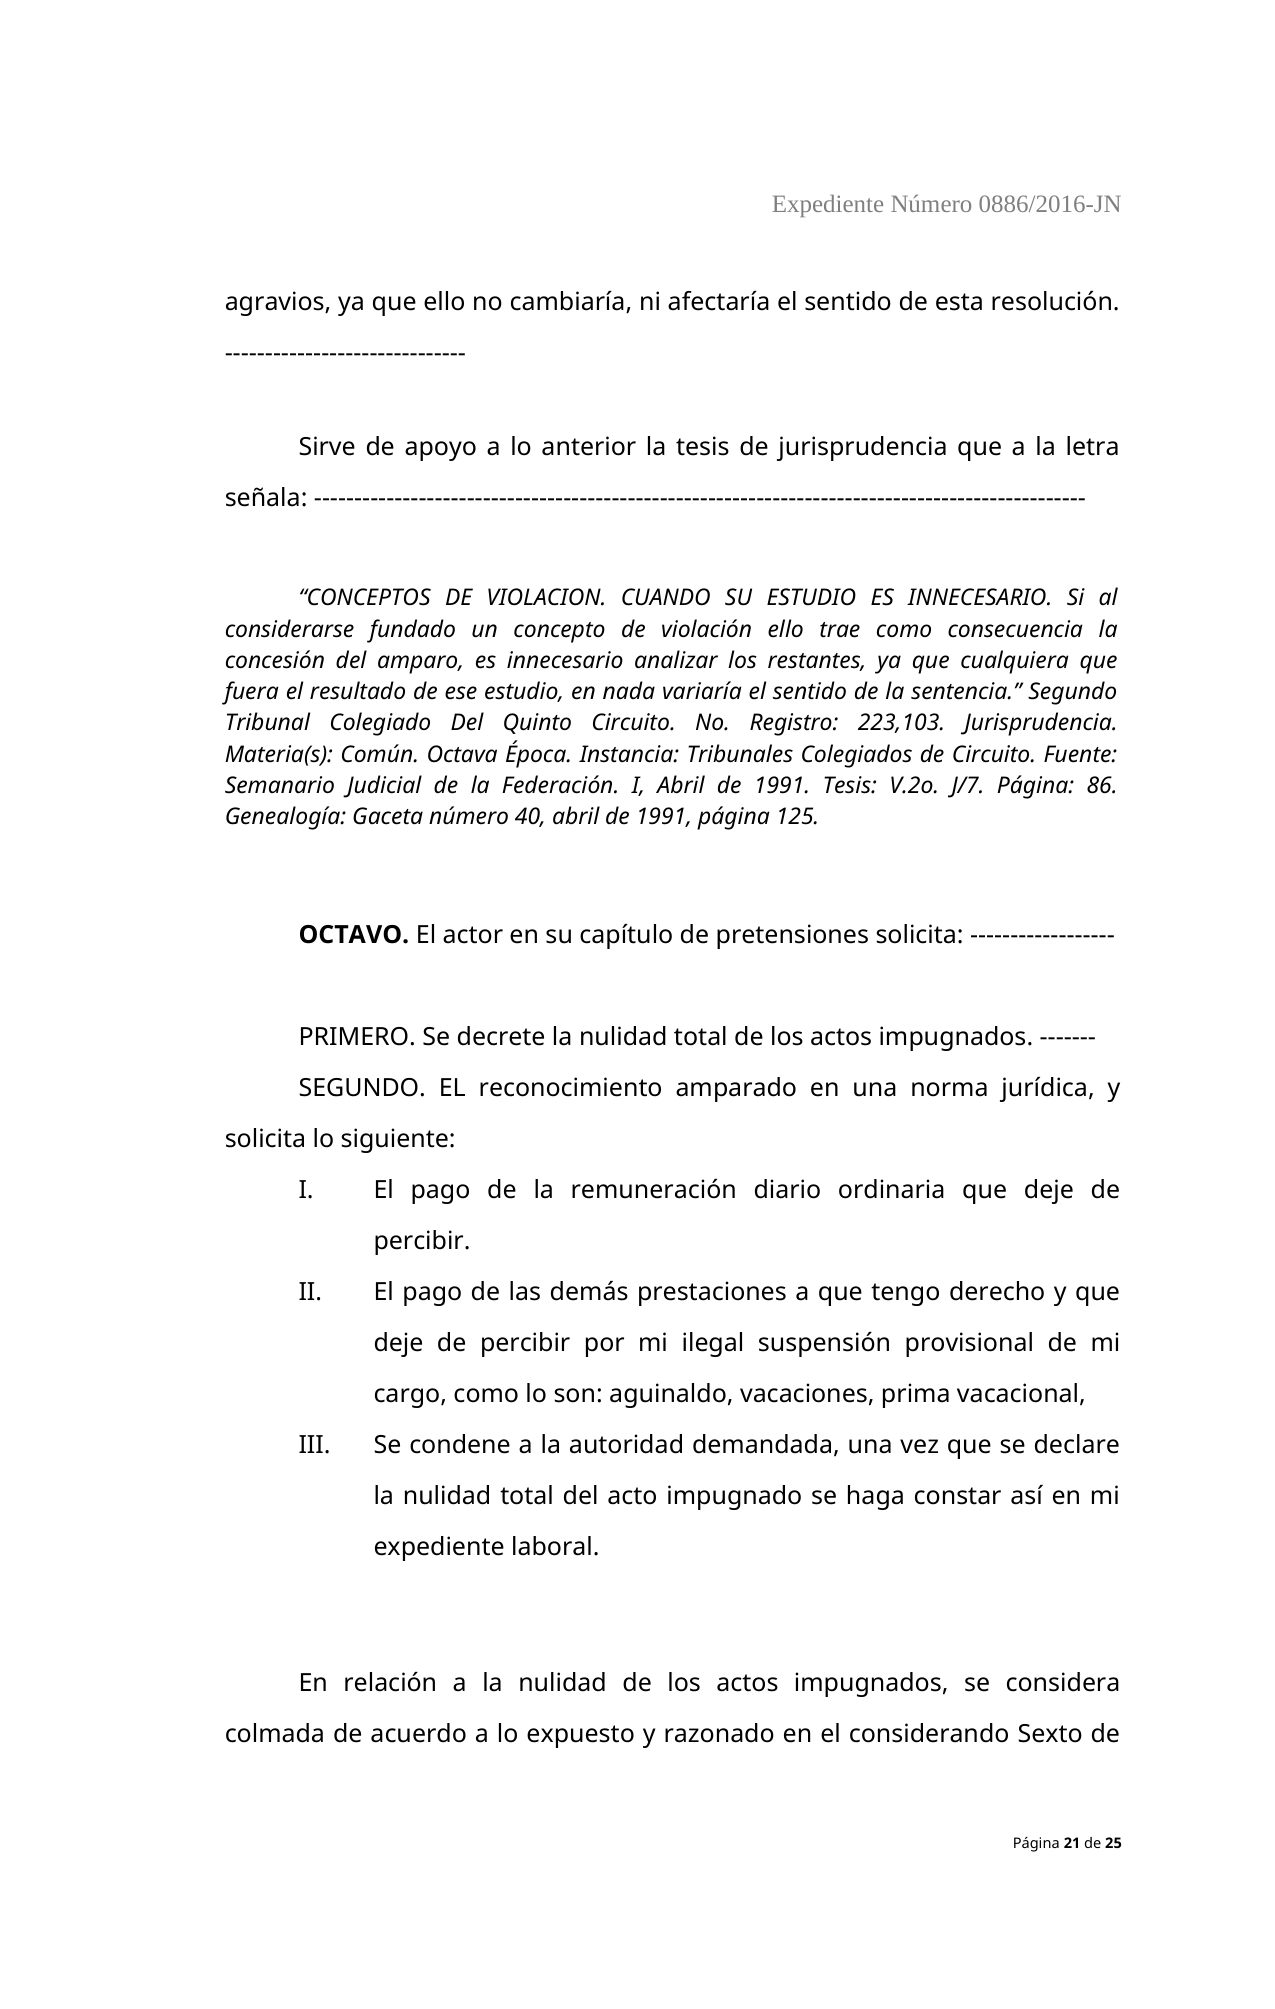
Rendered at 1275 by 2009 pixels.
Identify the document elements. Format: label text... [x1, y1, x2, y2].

text PRIMERO. Se decrete la nulidad total de los actos impugnados. ------- [224, 1018, 1121, 1053]
list Se condene a la autoridad demandada, una vez que se declare la nulidad total del acto impugnado se haga constar así en mi expediente laboral. [298, 1427, 1121, 1563]
text OCTAVO. El actor en su capítulo de pretensiones solicita: ------------------ [224, 916, 1121, 951]
text Sirve de apoyo a lo anterior la tesis de jurisprudencia que a la letra señala: ------------------------------------------------------------------------------------------------ [224, 428, 1121, 513]
list El pago de las demás prestaciones a que tengo derecho y que deje de percibir por mi ilegal suspensión provisional de mi cargo, como lo son: aguinaldo, vacaciones, prima vacacional, [298, 1274, 1121, 1410]
text SEGUNDO. EL reconocimiento amparado en una norma jurídica, y solicita lo siguiente: [224, 1069, 1121, 1155]
list El pago de la remuneración diario ordinaria que deje de percibir. [298, 1172, 1121, 1257]
text “CONCEPTOS DE VIOLACION. CUANDO SU ESTUDIO ES INNECESARIO. Si al considerarse fundado un concepto de violación ello trae como consecuencia la concesión del amparo, es innecesario analizar los restantes, ya que cualquiera que fuera el resultado de ese estudio, en nada variaría el sentido de la sentencia.” Segundo Tribunal Colegiado Del Quinto Circuito. No. Registro: 223,103. Jurisprudencia. Materia(s): Común. Octava Época. Instancia: Tribunales Colegiados de Circuito. Fuente: Semanario Judicial de la Federación. I, Abril de 1991. Tesis: V.2o. J/7. Página: 86. Genealogía: Gaceta número 40, abril de 1991, página 125. [224, 581, 1121, 831]
